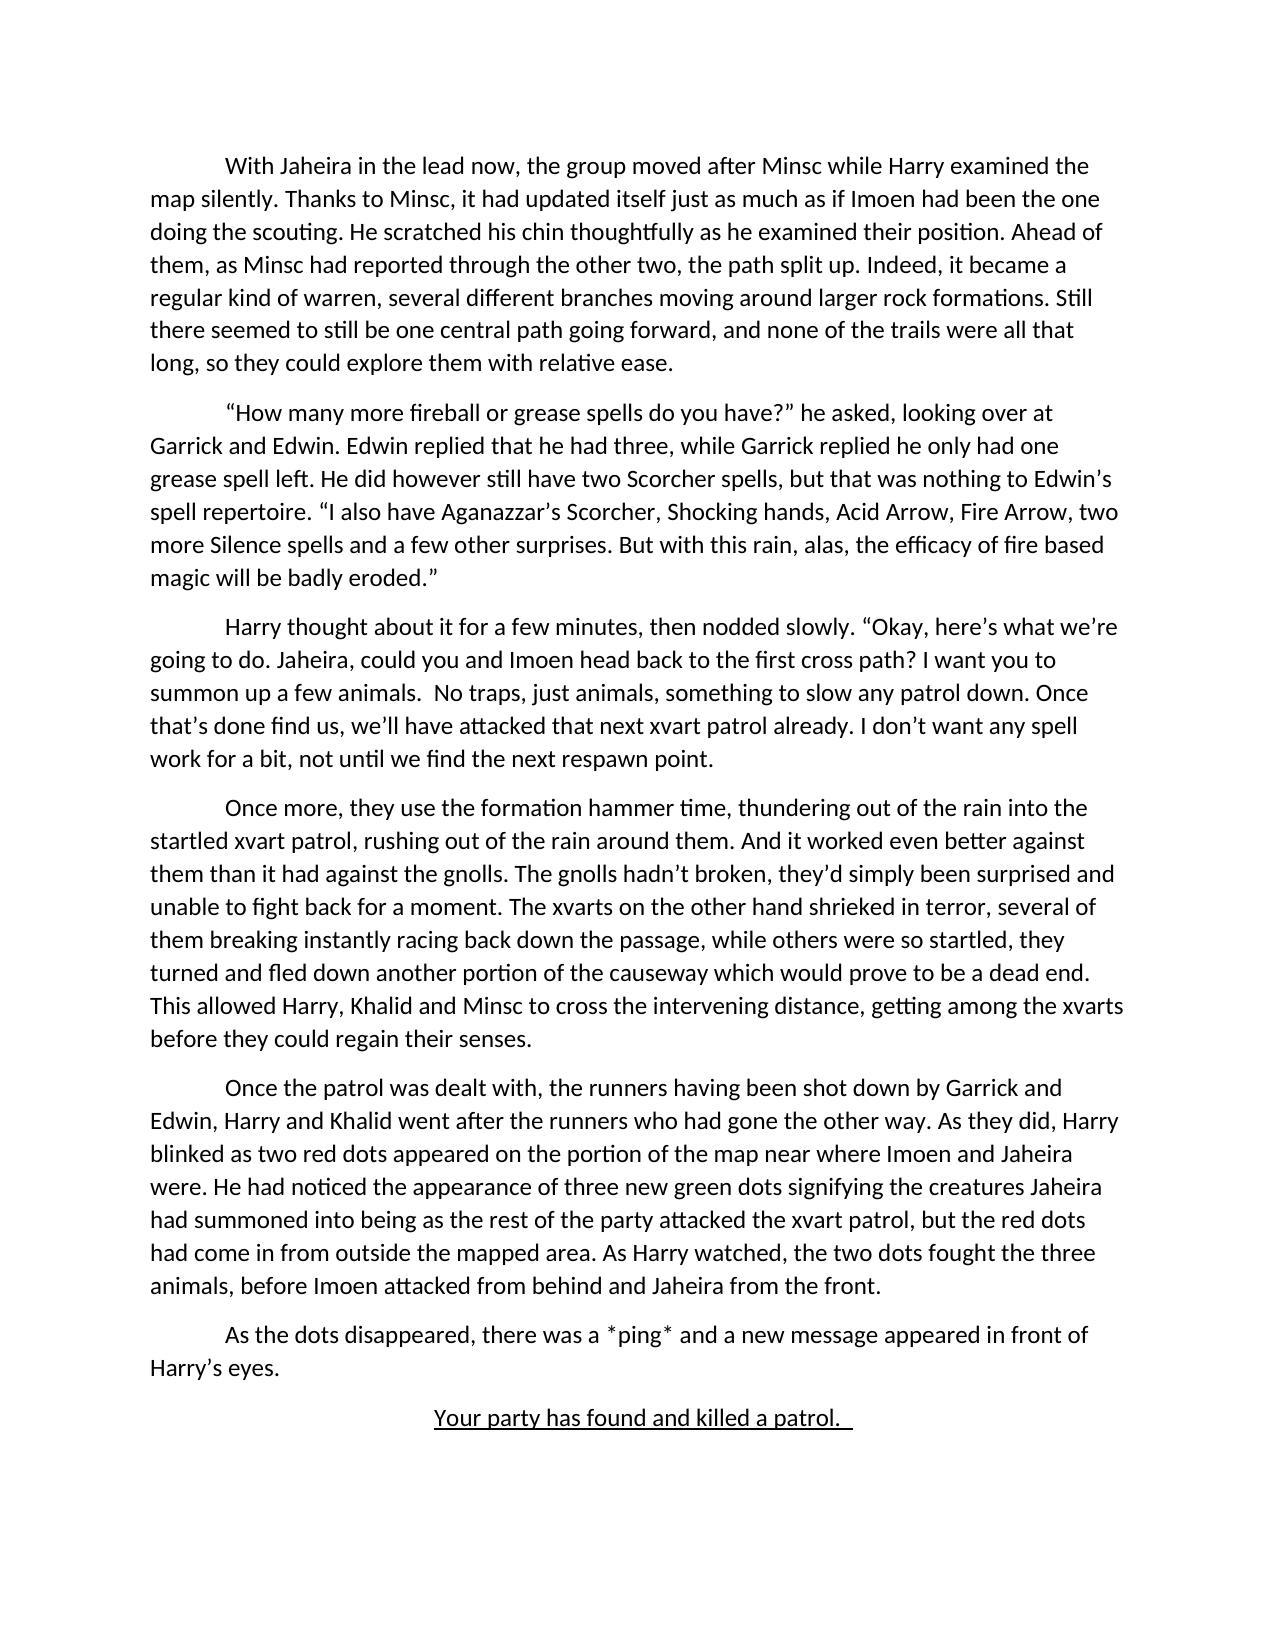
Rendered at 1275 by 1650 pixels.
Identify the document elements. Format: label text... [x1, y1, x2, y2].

text Once more, they use the formation hammer time, thundering out of the rain into the startled xvart patrol, rushing out of the rain around them. And it worked even better against them than it had against the gnolls. The gnolls hadn’t broken, they’d simply been surprised and unable to fight back for a moment. The xvarts on the other hand shrieked in terror, several of them breaking instantly racing back down the passage, while others were so startled, they turned and fled down another portion of the causeway which would prove to be a dead end. This allowed Harry, Khalid and Minsc to cross the intervening distance, getting among the xvarts before they could regain their senses. [150, 792, 1125, 1053]
text As the dots disappeared, there was a *ping* and a new message appeared in front of Harry’s eyes. [150, 1319, 1125, 1383]
text “How many more fireball or grease spells do you have?” he asked, looking over at Garrick and Edwin. Edwin replied that he had three, while Garrick replied he only had one grease spell left. He did however still have two Scorcher spells, but that was nothing to Edwin’s spell repertoire. “I also have Aganazzar’s Scorcher, Shocking hands, Acid Arrow, Fire Arrow, two more Silence spells and a few other surprises. But with this rain, alas, the efficacy of fire based magic will be badly eroded.” [150, 397, 1125, 592]
text With Jaheira in the lead now, the group moved after Minsc while Harry examined the map silently. Thanks to Minsc, it had updated itself just as much as if Imoen had been the one doing the scouting. He scratched his chin thoughtfully as he examined their position. Ahead of them, as Minsc had reported through the other two, the path split up. Indeed, it became a regular kind of warren, several different branches moving around larger rock formations. Still there seemed to still be one central path going forward, and none of the trails were all that long, so they could explore them with relative ease. [150, 150, 1125, 378]
text Your party has found and killed a patrol. [150, 1402, 1125, 1433]
text Harry thought about it for a few minutes, then nodded slowly. “Okay, here’s what we’re going to do. Jaheira, could you and Imoen head back to the first cross path? I want you to summon up a few animals. No traps, just animals, something to slow any patrol down. Once that’s done find us, we’ll have attacked that next xvart patrol already. I don’t want any spell work for a bit, not until we find the next respawn point. [150, 611, 1125, 773]
text Once the patrol was dealt with, the runners having been shot down by Garrick and Edwin, Harry and Khalid went after the runners who had gone the other way. As they did, Harry blinked as two red dots appeared on the portion of the map near where Imoen and Jaheira were. He had noticed the appearance of three new green dots signifying the creatures Jaheira had summoned into being as the rest of the party attacked the xvart patrol, but the red dots had come in from outside the mapped area. As Harry watched, the two dots fought the three animals, before Imoen attacked from behind and Jaheira from the front. [150, 1072, 1125, 1301]
